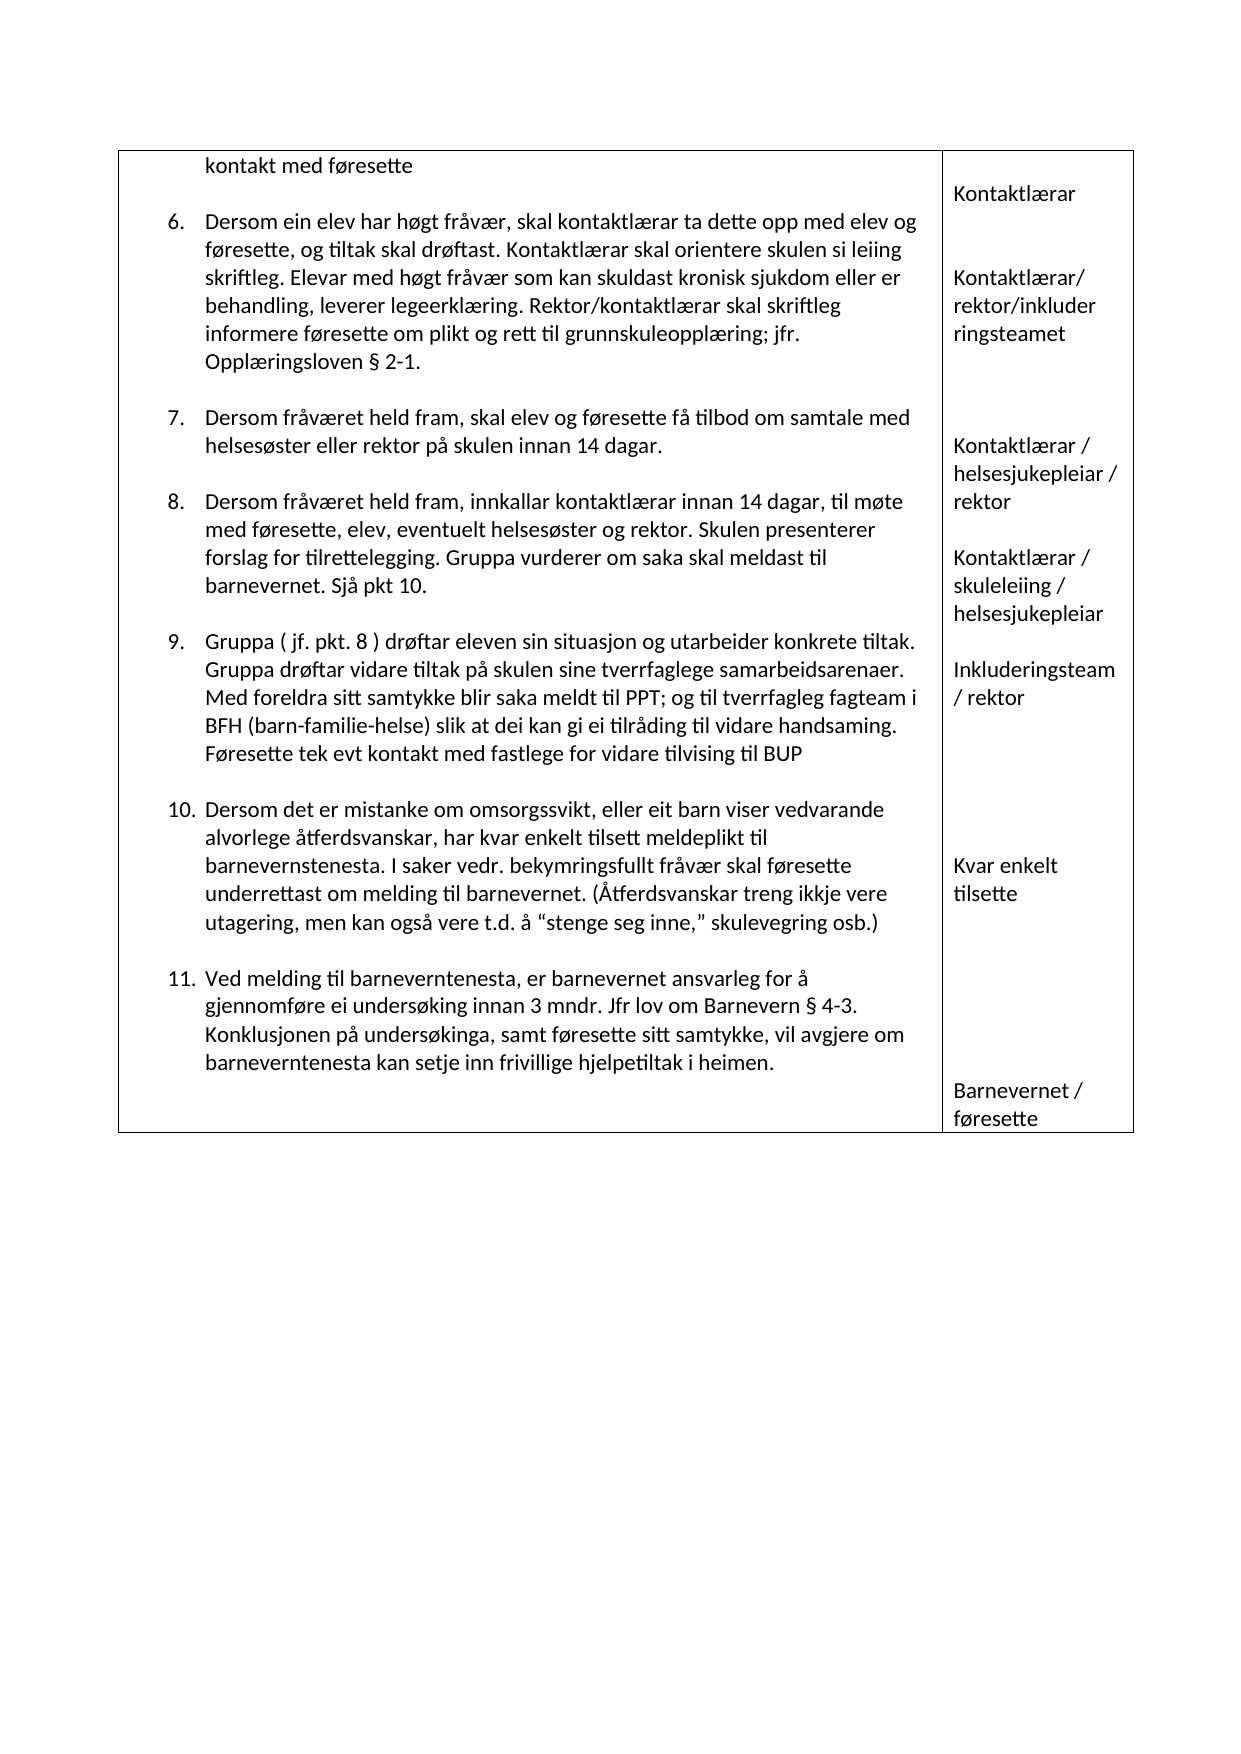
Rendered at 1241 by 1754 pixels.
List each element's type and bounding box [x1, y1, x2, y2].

table_cell [119, 151, 942, 1132]
table_cell [943, 151, 1133, 1132]
